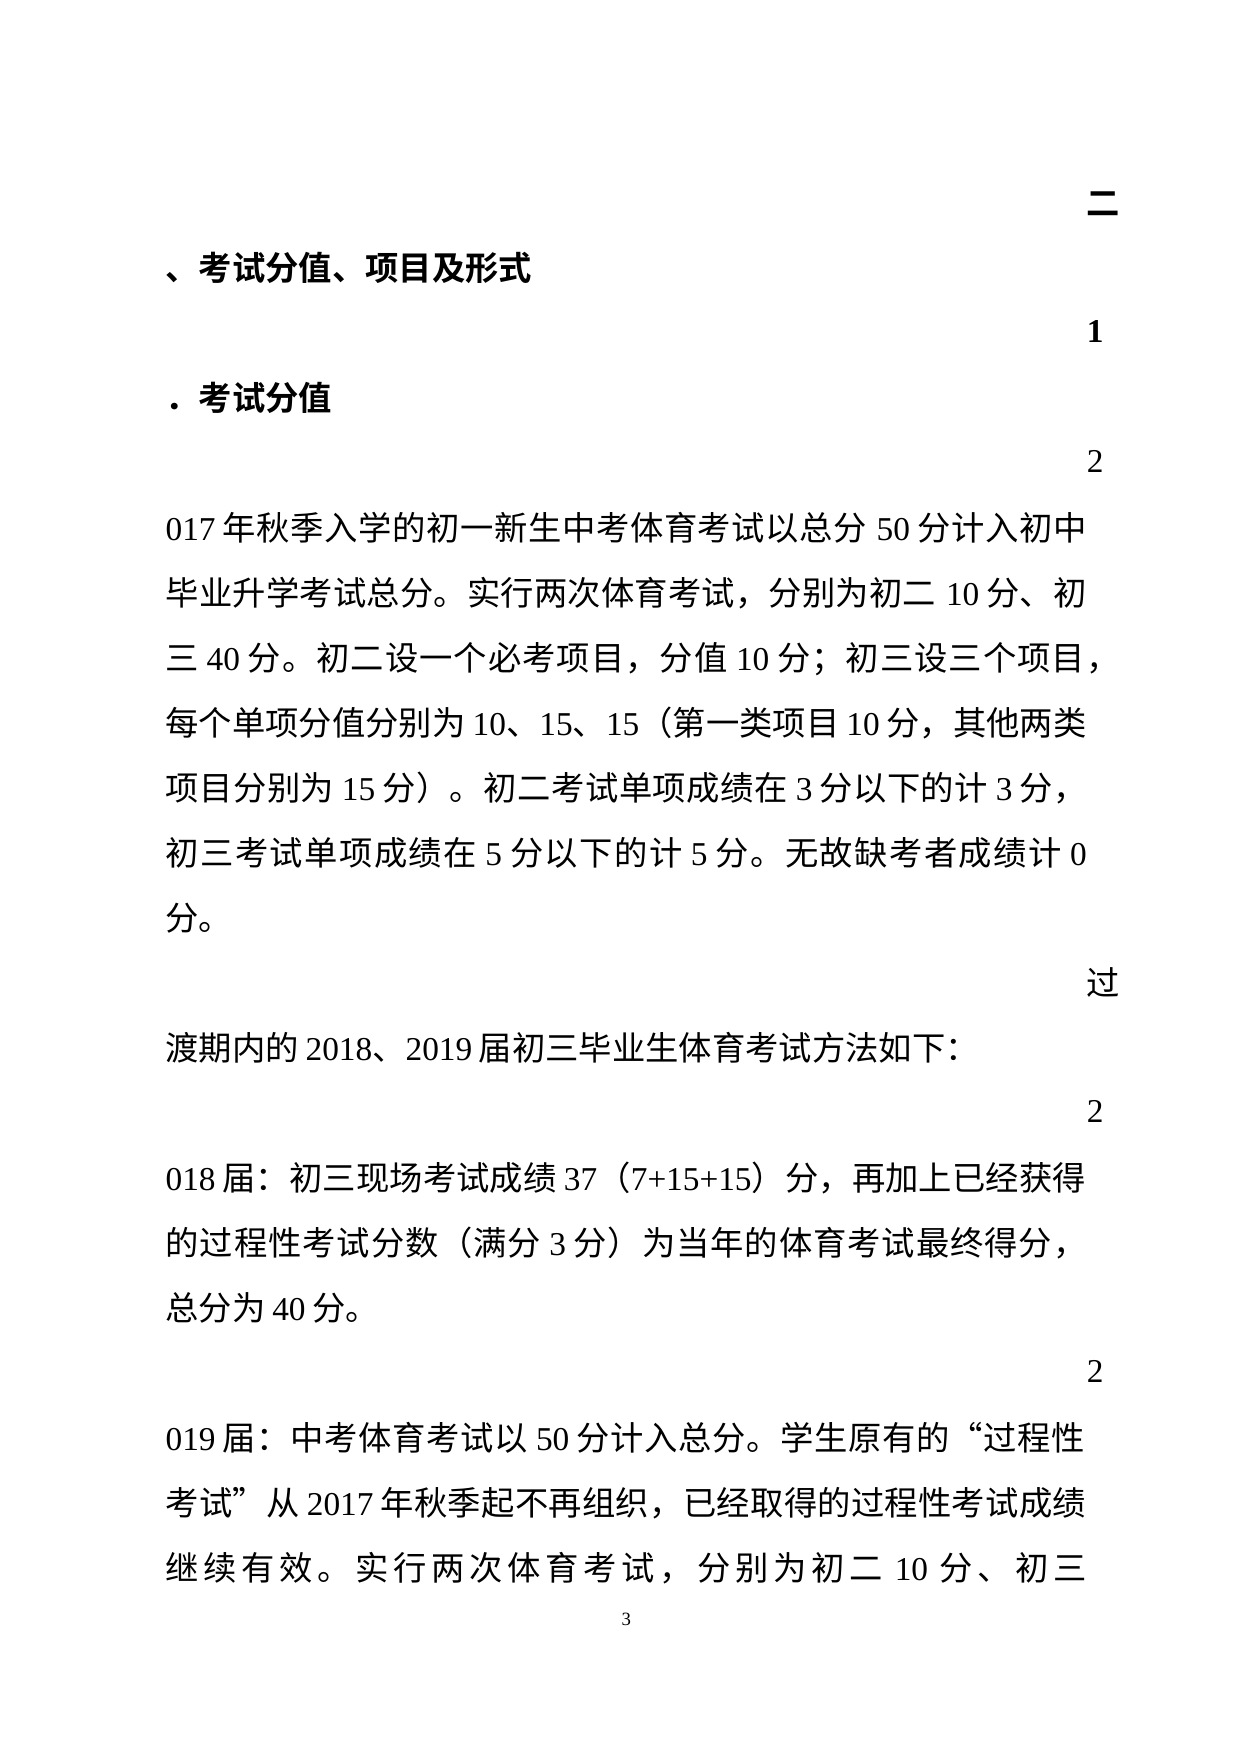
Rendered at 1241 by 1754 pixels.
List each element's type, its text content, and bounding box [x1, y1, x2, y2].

text 二、考试分值、项目及形式 [165, 168, 1087, 298]
text 2017年秋季入学的初一新生中考体育考试以总分50分计入初中毕业升学考试总分。实行两次体育考试，分别为初二10分、初三40分。初二设一个必考项目，分值10分；初三设三个项目，每个单项分值分别为10、15、15（第一类项目10分，其他两类项目分别为15分）。初二考试单项成绩在3分以下的计3分，初三考试单项成绩在5分以下的计5分。无故缺考者成绩计0分。 [165, 428, 1087, 948]
text 过渡期内的2018、2019届初三毕业生体育考试方法如下： [165, 948, 1087, 1078]
text 2018届：初三现场考试成绩37（7+15+15）分，再加上已经获得的过程性考试分数（满分3分）为当年的体育考试最终得分，总分为40分。 [165, 1078, 1087, 1338]
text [165, 1338, 1087, 1598]
text 1．考试分值 [165, 298, 1087, 428]
